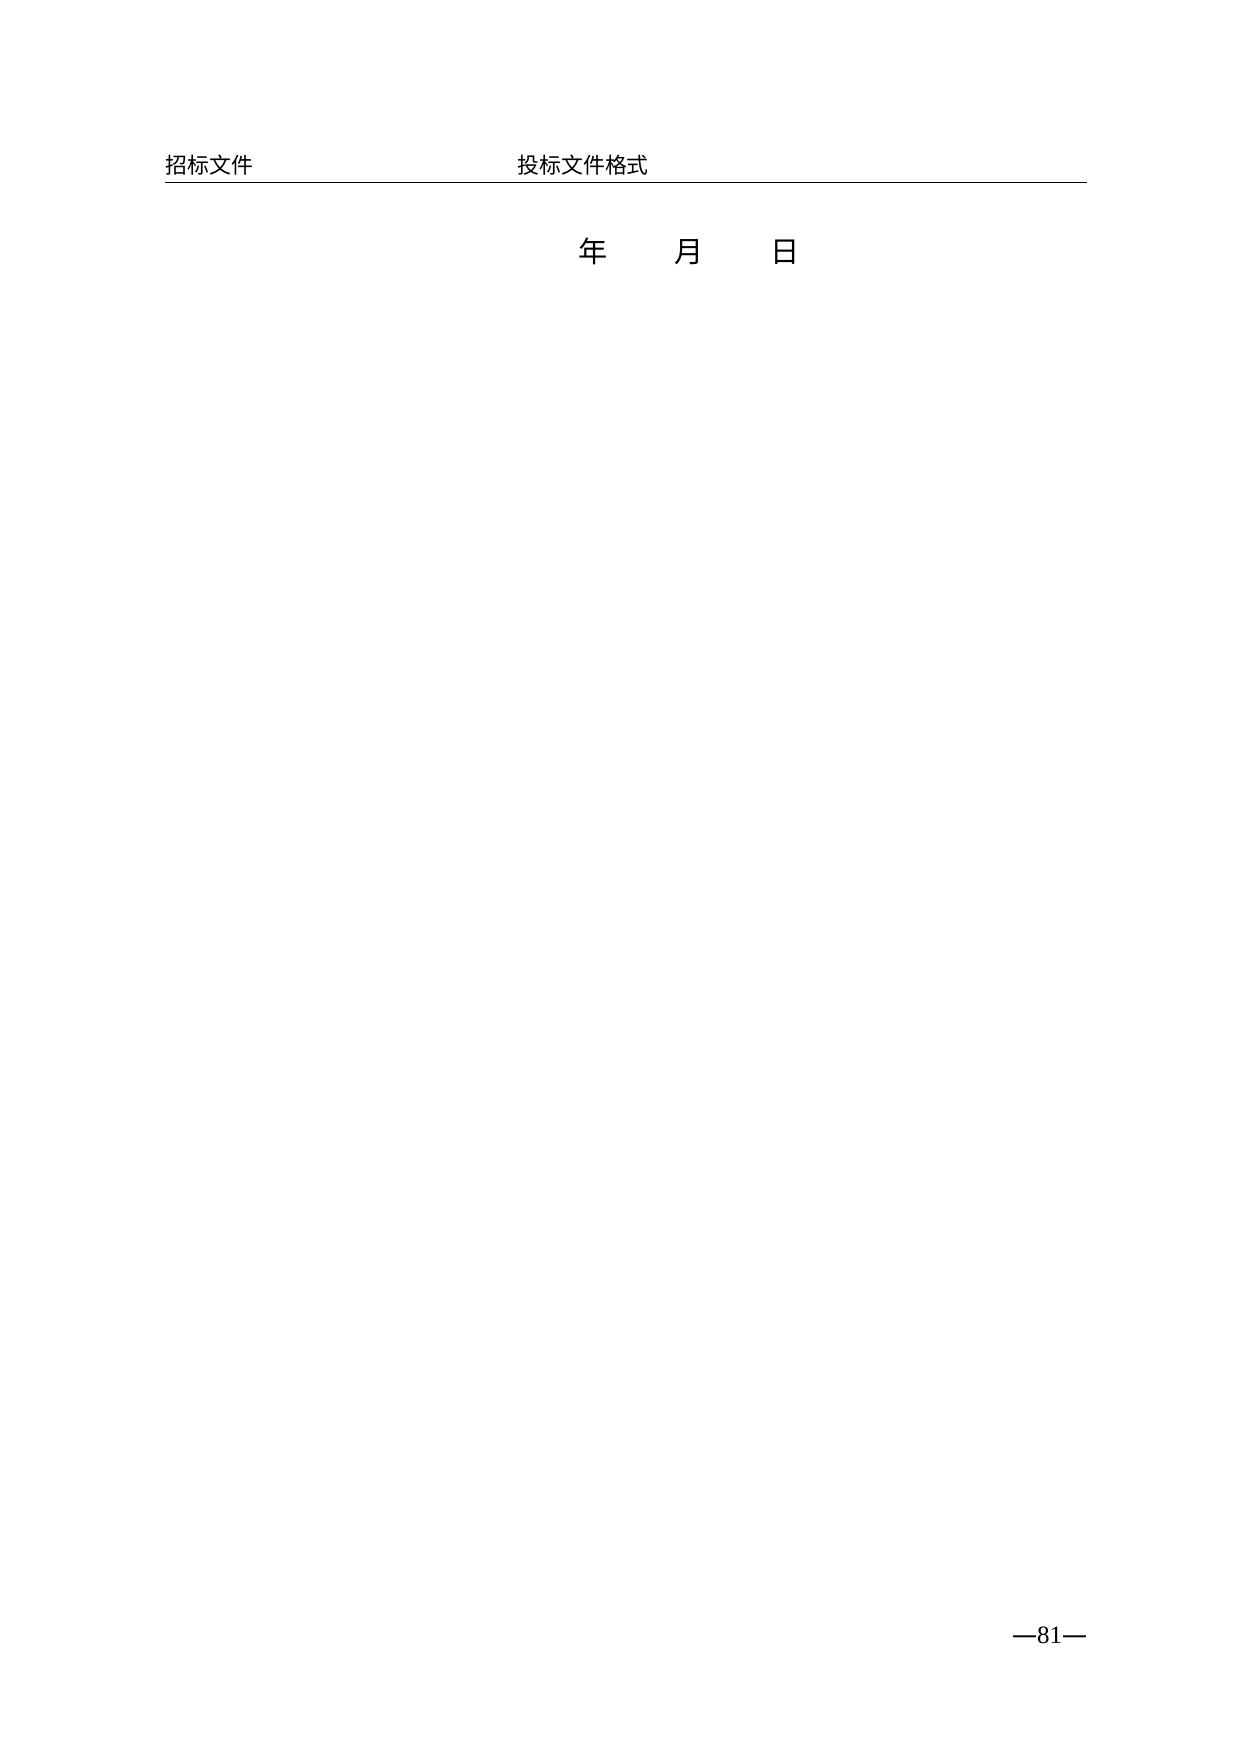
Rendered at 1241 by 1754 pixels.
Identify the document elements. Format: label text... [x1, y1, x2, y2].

text 年 月 日 [171, 219, 1081, 280]
